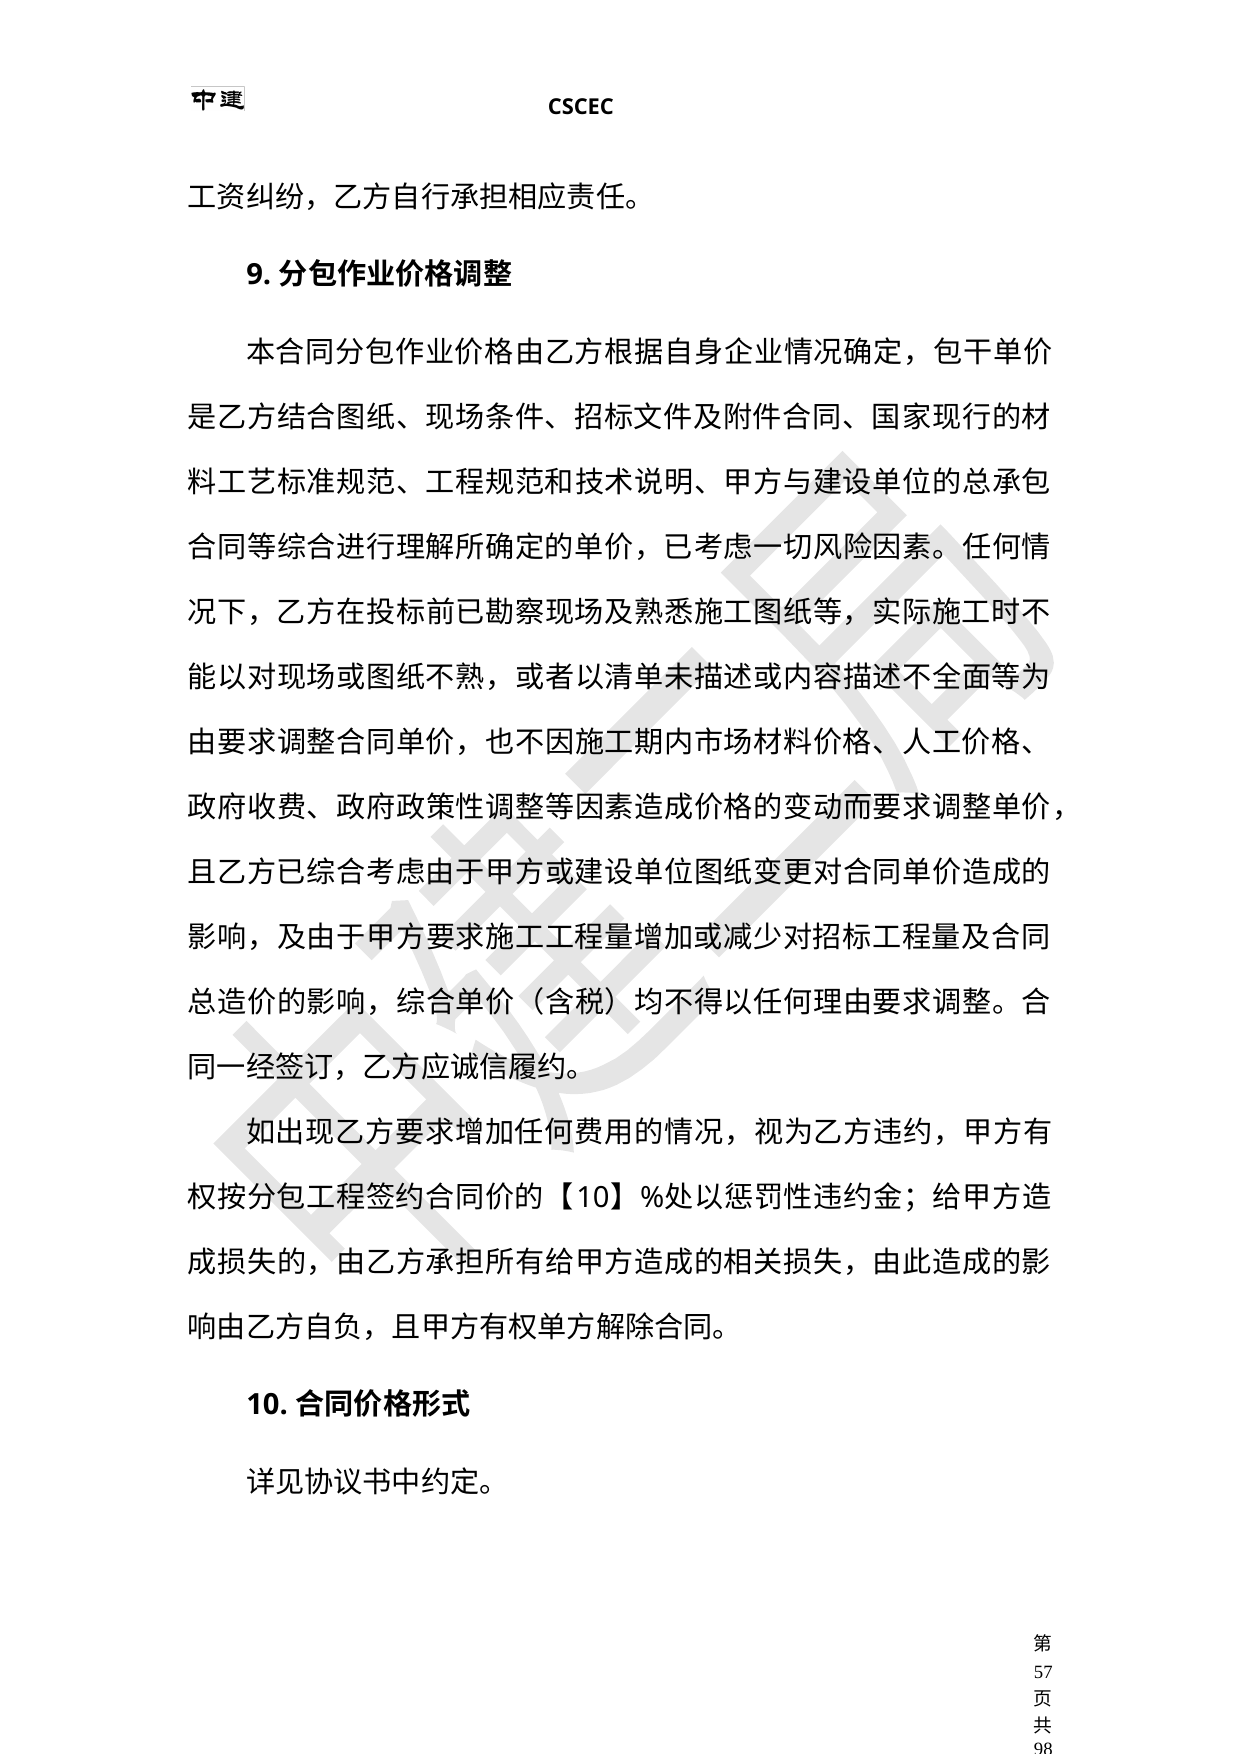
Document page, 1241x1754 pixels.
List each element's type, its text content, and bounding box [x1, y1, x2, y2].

subtitle 10. 合同价格形式 [187, 1369, 1053, 1434]
picture [188, 86, 251, 111]
text 本合同分包作业价格由乙方根据自身企业情况确定，包干单价是乙方结合图纸、现场条件、招标文件及附件合同、国家现行的材料工艺标准规范、工程规范和技术说明、甲方与建设单位的总承包合同等综合进行理解所确定的单价，已考虑一切风险因素。任何情况下，乙方在投标前已勘察现场及熟悉施工图纸等，实际施工时不能以对现场或图纸不熟，或者以清单未描述或内容描述不全面等为由要求调整合同单价，也不因施工期内市场材料价格、人工价格、政府收费、政府政策性调整等因素造成价格的变动而要求调整单价，且乙方已综合考虑由于甲方或建设单位图纸变更对合同单价造成的影响，及由于甲方要求施工工程量增加或减少对招标工程量及合同总造价的影响，综合单价（含税）均不得以任何理由要求调整。合同一经签订，乙方应诚信履约。 [187, 317, 1053, 1097]
text 详见协议书中约定。 [187, 1447, 1053, 1512]
subtitle 9. 分包作业价格调整 [187, 239, 1053, 304]
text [187, 162, 1053, 227]
text 如出现乙方要求增加任何费用的情况，视为乙方违约，甲方有权按分包工程签约合同价的【10】%处以惩罚性违约金；给甲方造成损失的，由乙方承担所有给甲方造成的相关损失，由此造成的影响由乙方自负，且甲方有权单方解除合同。 [187, 1097, 1053, 1357]
